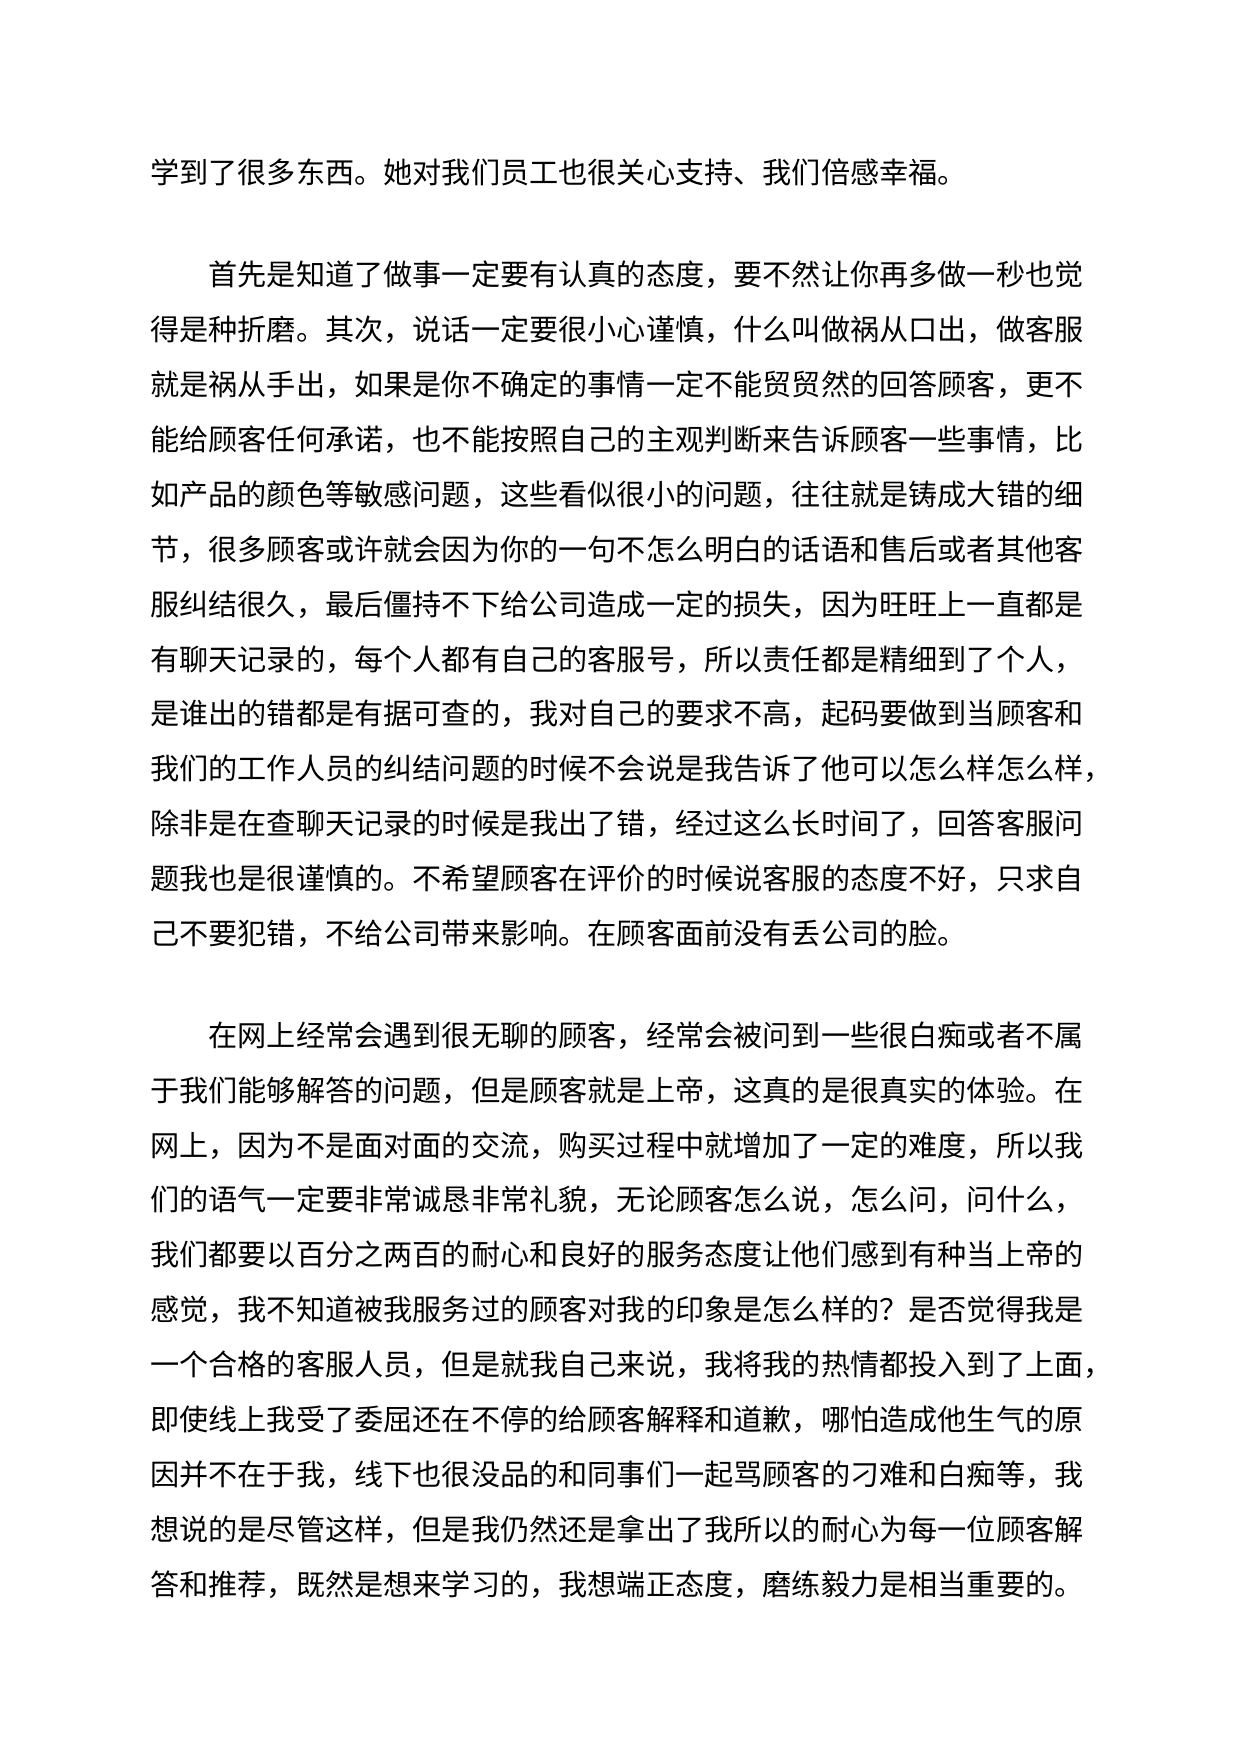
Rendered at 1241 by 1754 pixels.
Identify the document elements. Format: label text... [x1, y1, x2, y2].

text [150, 150, 1090, 192]
text 在网上经常会遇到很无聊的顾客，经常会被问到一些很白痴或者不属于我们能够解答的问题，但是顾客就是上帝，这真的是很真实的体验。在网上，因为不是面对面的交流，购买过程中就增加了一定的难度，所以我们的语气一定要非常诚恳非常礼貌，无论顾客怎么说，怎么问，问什么，我们都要以百分之两百的耐心和良好的服务态度让他们感到有种当上帝的感觉，我不知道被我服务过的顾客对我的印象是怎么样的？是否觉得我是一个合格的客服人员，但是就我自己来说，我将我的热情都投入到了上面，即使线上我受了委屈还在不停的给顾客解释和道歉，哪怕造成他生气的原因并不在于我，线下也很没品的和同事们一起骂顾客的刁难和白痴等，我想说的是尽管这样，但是我仍然还是拿出了我所以的耐心为每一位顾客解答和推荐，既然是想来学习的，我想端正态度，磨练毅力是相当重要的。 [150, 1012, 1090, 1603]
text 首先是知道了做事一定要有认真的态度，要不然让你再多做一秒也觉得是种折磨。其次，说话一定要很小心谨慎，什么叫做祸从口出，做客服就是祸从手出，如果是你不确定的事情一定不能贸贸然的回答顾客，更不能给顾客任何承诺，也不能按照自己的主观判断来告诉顾客一些事情，比如产品的颜色等敏感问题，这些看似很小的问题，往往就是铸成大错的细节，很多顾客或许就会因为你的一句不怎么明白的话语和售后或者其他客服纠结很久，最后僵持不下给公司造成一定的损失，因为旺旺上一直都是有聊天记录的，每个人都有自己的客服号，所以责任都是精细到了个人，是谁出的错都是有据可查的，我对自己的要求不高，起码要做到当顾客和我们的工作人员的纠结问题的时候不会说是我告诉了他可以怎么样怎么样，除非是在查聊天记录的时候是我出了错，经过这么长时间了，回答客服问题我也是很谨慎的。不希望顾客在评价的时候说客服的态度不好，只求自己不要犯错，不给公司带来影响。在顾客面前没有丢公司的脸。 [150, 252, 1090, 953]
